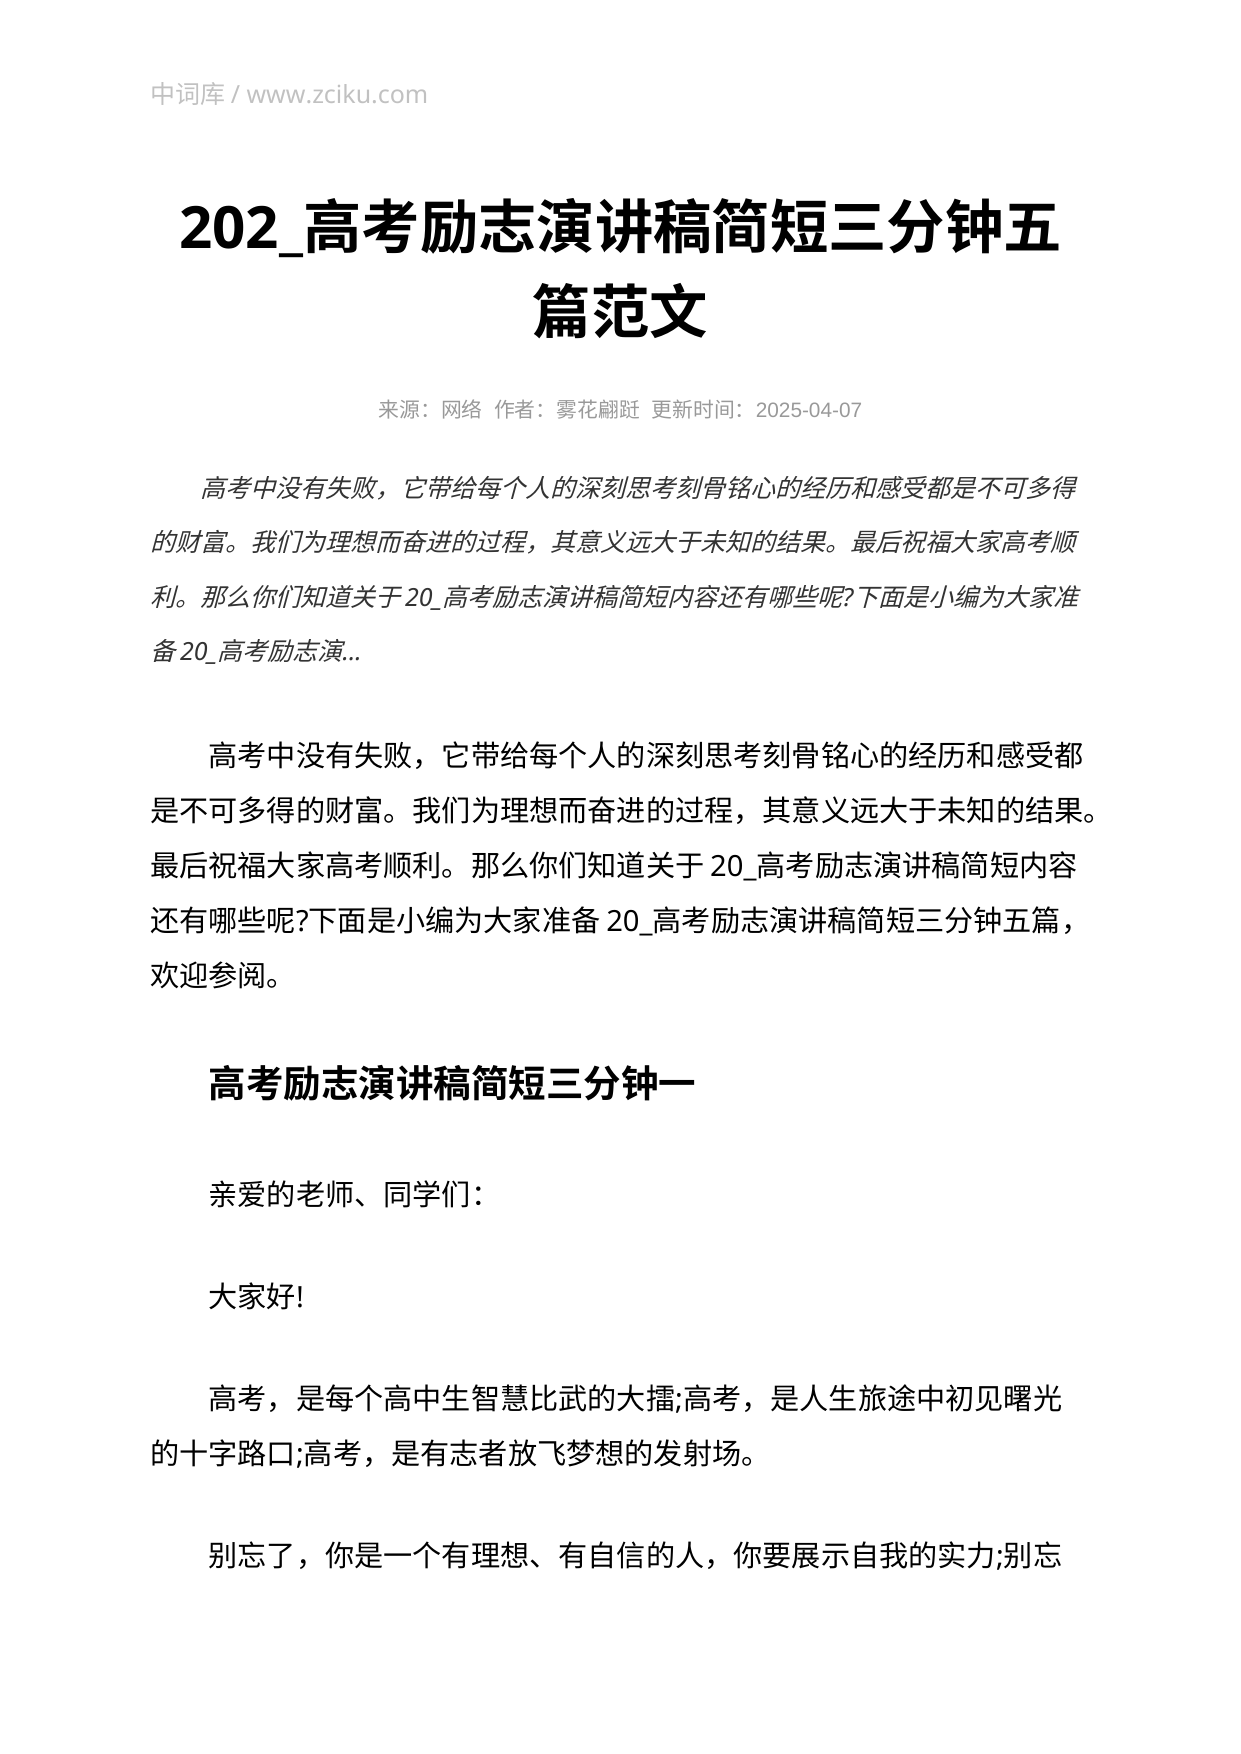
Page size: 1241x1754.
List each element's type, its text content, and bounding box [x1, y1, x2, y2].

text 高考励志演讲稿简短三分钟一 [150, 1054, 1090, 1108]
subtitle 202_高考励志演讲稿简短三分钟五篇范文 [150, 181, 1090, 351]
text 高考中没有失败，它带给每个人的深刻思考刻骨铭心的经历和感受都是不可多得的财富。我们为理想而奋进的过程，其意义远大于未知的结果。最后祝福大家高考顺利。那么你们知道关于20_高考励志演讲稿简短内容还有哪些呢?下面是小编为大家准备20_高考励志演讲稿简短三分钟五篇，欢迎参阅。 [150, 733, 1090, 995]
text 高考中没有失败，它带给每个人的深刻思考刻骨铭心的经历和感受都是不可多得的财富。我们为理想而奋进的过程，其意义远大于未知的结果。最后祝福大家高考顺利。那么你们知道关于20_高考励志演讲稿简短内容还有哪些呢?下面是小编为大家准备20_高考励志演... [150, 468, 1090, 668]
text 大家好! [150, 1273, 1090, 1316]
text 亲爱的老师、同学们： [150, 1172, 1090, 1214]
text 来源：网络 作者：雾花翩跹 更新时间：2025-04-07 [150, 397, 1090, 421]
text 高考，是每个高中生智慧比武的大擂;高考，是人生旅途中初见曙光的十字路口;高考，是有志者放飞梦想的发射场。 [150, 1375, 1090, 1473]
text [150, 1532, 1090, 1575]
